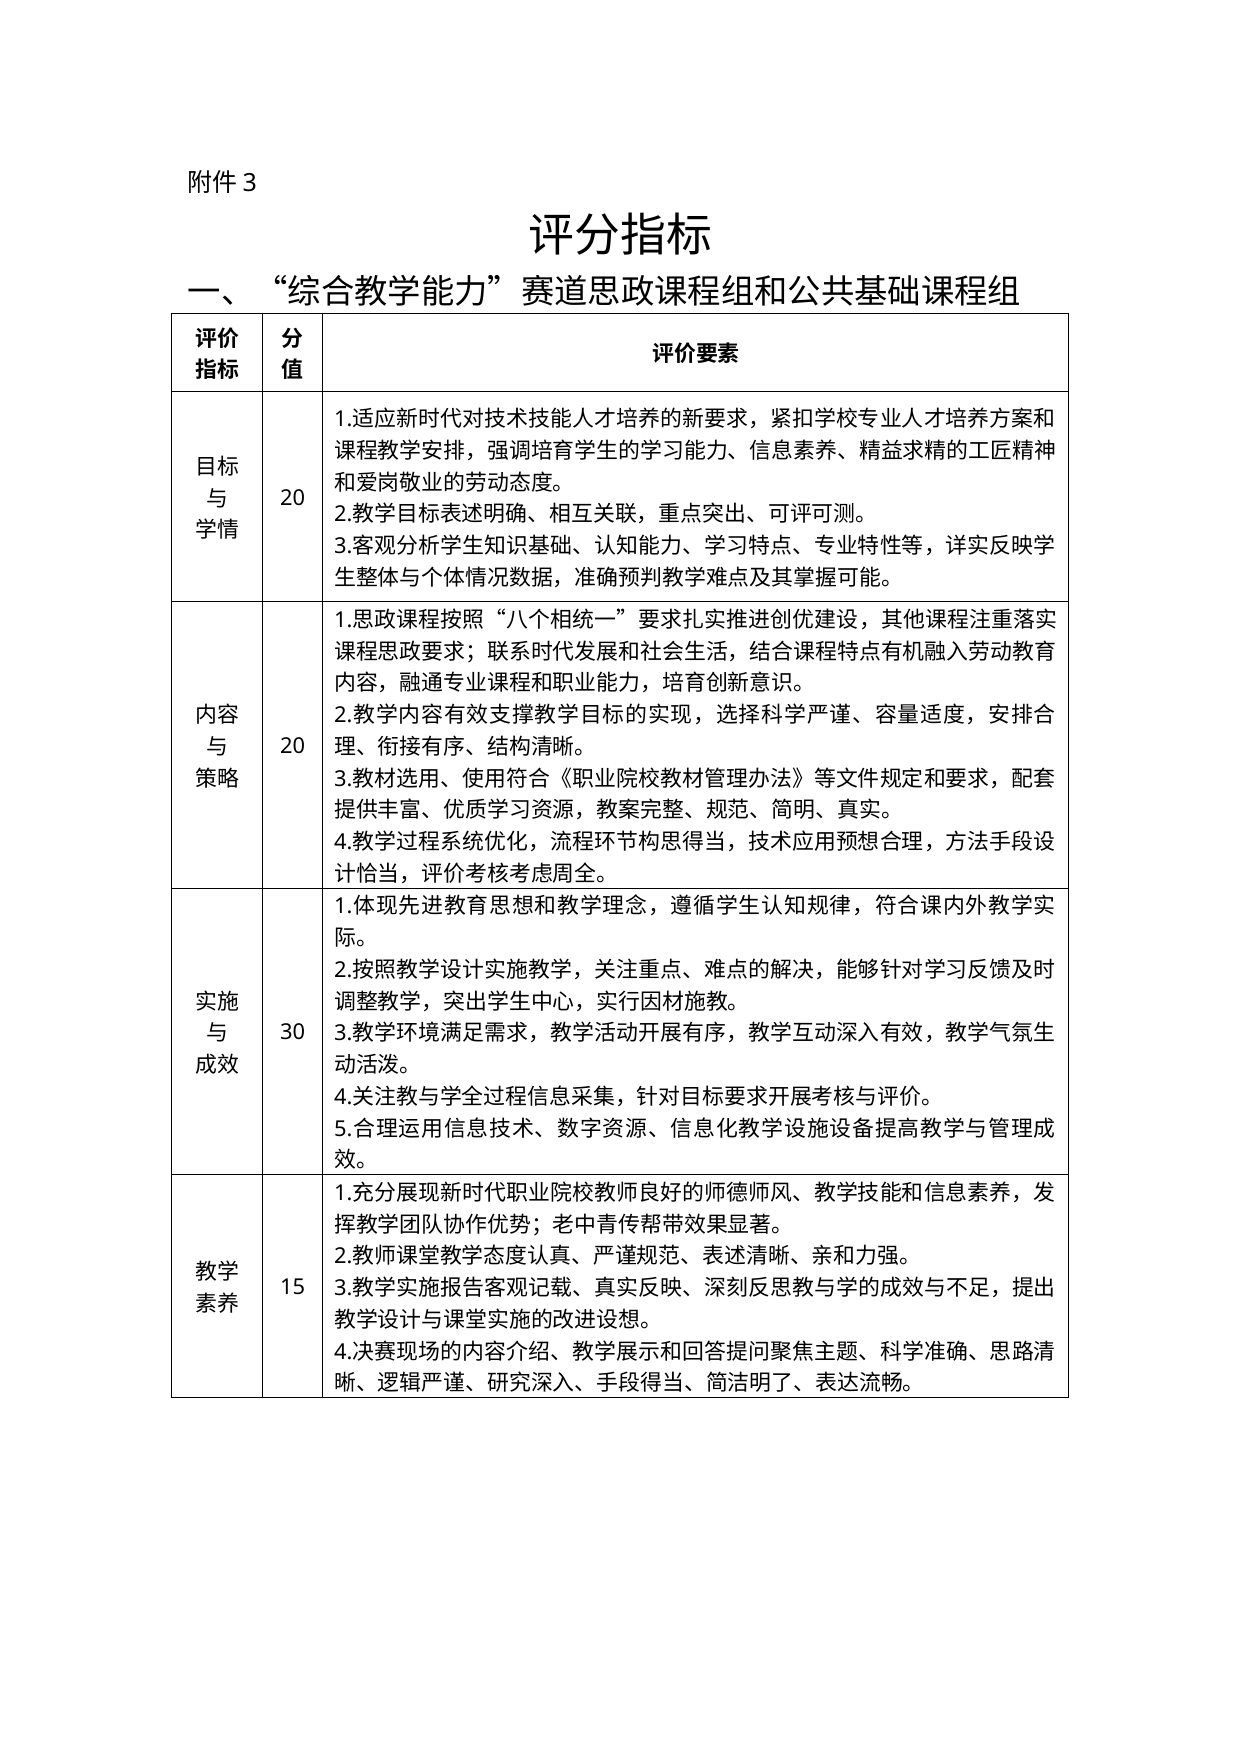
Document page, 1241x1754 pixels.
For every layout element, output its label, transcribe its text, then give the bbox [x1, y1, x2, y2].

table_cell 1.充分展现新时代职业院校教师良好的师德师风、教学技能和信息素养，发挥教学团队协作优势；老中青传帮带效果显著。 2.教师课堂教学态度认真、严谨规范、表述清晰、亲和力强。 3.教学实施报告客观记载、真实反映、深刻反思教与学的成效与不足，提出教学设计与课堂实施的改进设想。 4.决赛现场的内容介绍、教学展示和回答提问聚焦主题、科学准确、思路清晰、逻辑严谨、研究深入、手段得当、简洁明了、表达流畅。 [323, 1175, 1068, 1397]
table_cell 20 [263, 602, 322, 887]
table_cell 1.思政课程按照“八个相统一”要求扎实推进创优建设，其他课程注重落实课程思政要求；联系时代发展和社会生活，结合课程特点有机融入劳动教育内容，融通专业课程和职业能力，培育创新意识。 2.教学内容有效支撑教学目标的实现，选择科学严谨、容量适度，安排合理、衔接有序、结构清晰。 3.教材选用、使用符合《职业院校教材管理办法》等文件规定和要求，配套提供丰富、优质学习资源，教案完整、规范、简明、真实。 4.教学过程系统优化，流程环节构思得当，技术应用预想合理，方法手段设计恰当，评价考核考虑周全。 [323, 602, 1068, 887]
table_cell 30 [263, 889, 322, 1174]
table_cell 教学 素养 [172, 1175, 262, 1397]
table_cell 实施 与 成效 [172, 889, 262, 1174]
table_cell 20 [263, 392, 322, 601]
table_header 分 值 [263, 314, 322, 391]
text 评分指标 [187, 198, 1053, 264]
table_header 评价要素 [323, 314, 1068, 391]
table_cell 15 [263, 1175, 322, 1397]
table_cell 内容 与 策略 [172, 602, 262, 887]
text 一、“综合教学能力”赛道思政课程组和公共基础课程组 [187, 264, 1053, 313]
table_cell 目标 与 学情 [172, 392, 262, 601]
text 附件3 [187, 162, 1053, 198]
table_cell 1.体现先进教育思想和教学理念，遵循学生认知规律，符合课内外教学实际。 2.按照教学设计实施教学，关注重点、难点的解决，能够针对学习反馈及时调整教学，突出学生中心，实行因材施教。 3.教学环境满足需求，教学活动开展有序，教学互动深入有效，教学气氛生动活泼。 4.关注教与学全过程信息采集，针对目标要求开展考核与评价。 5.合理运用信息技术、数字资源、信息化教学设施设备提高教学与管理成效。 [323, 889, 1068, 1174]
table_header 评价 指标 [172, 314, 262, 391]
table_cell 1.适应新时代对技术技能人才培养的新要求，紧扣学校专业人才培养方案和课程教学安排，强调培育学生的学习能力、信息素养、精益求精的工匠精神和爱岗敬业的劳动态度。 2.教学目标表述明确、相互关联，重点突出、可评可测。 3.客观分析学生知识基础、认知能力、学习特点、专业特性等，详实反映学生整体与个体情况数据，准确预判教学难点及其掌握可能。 [323, 392, 1068, 601]
